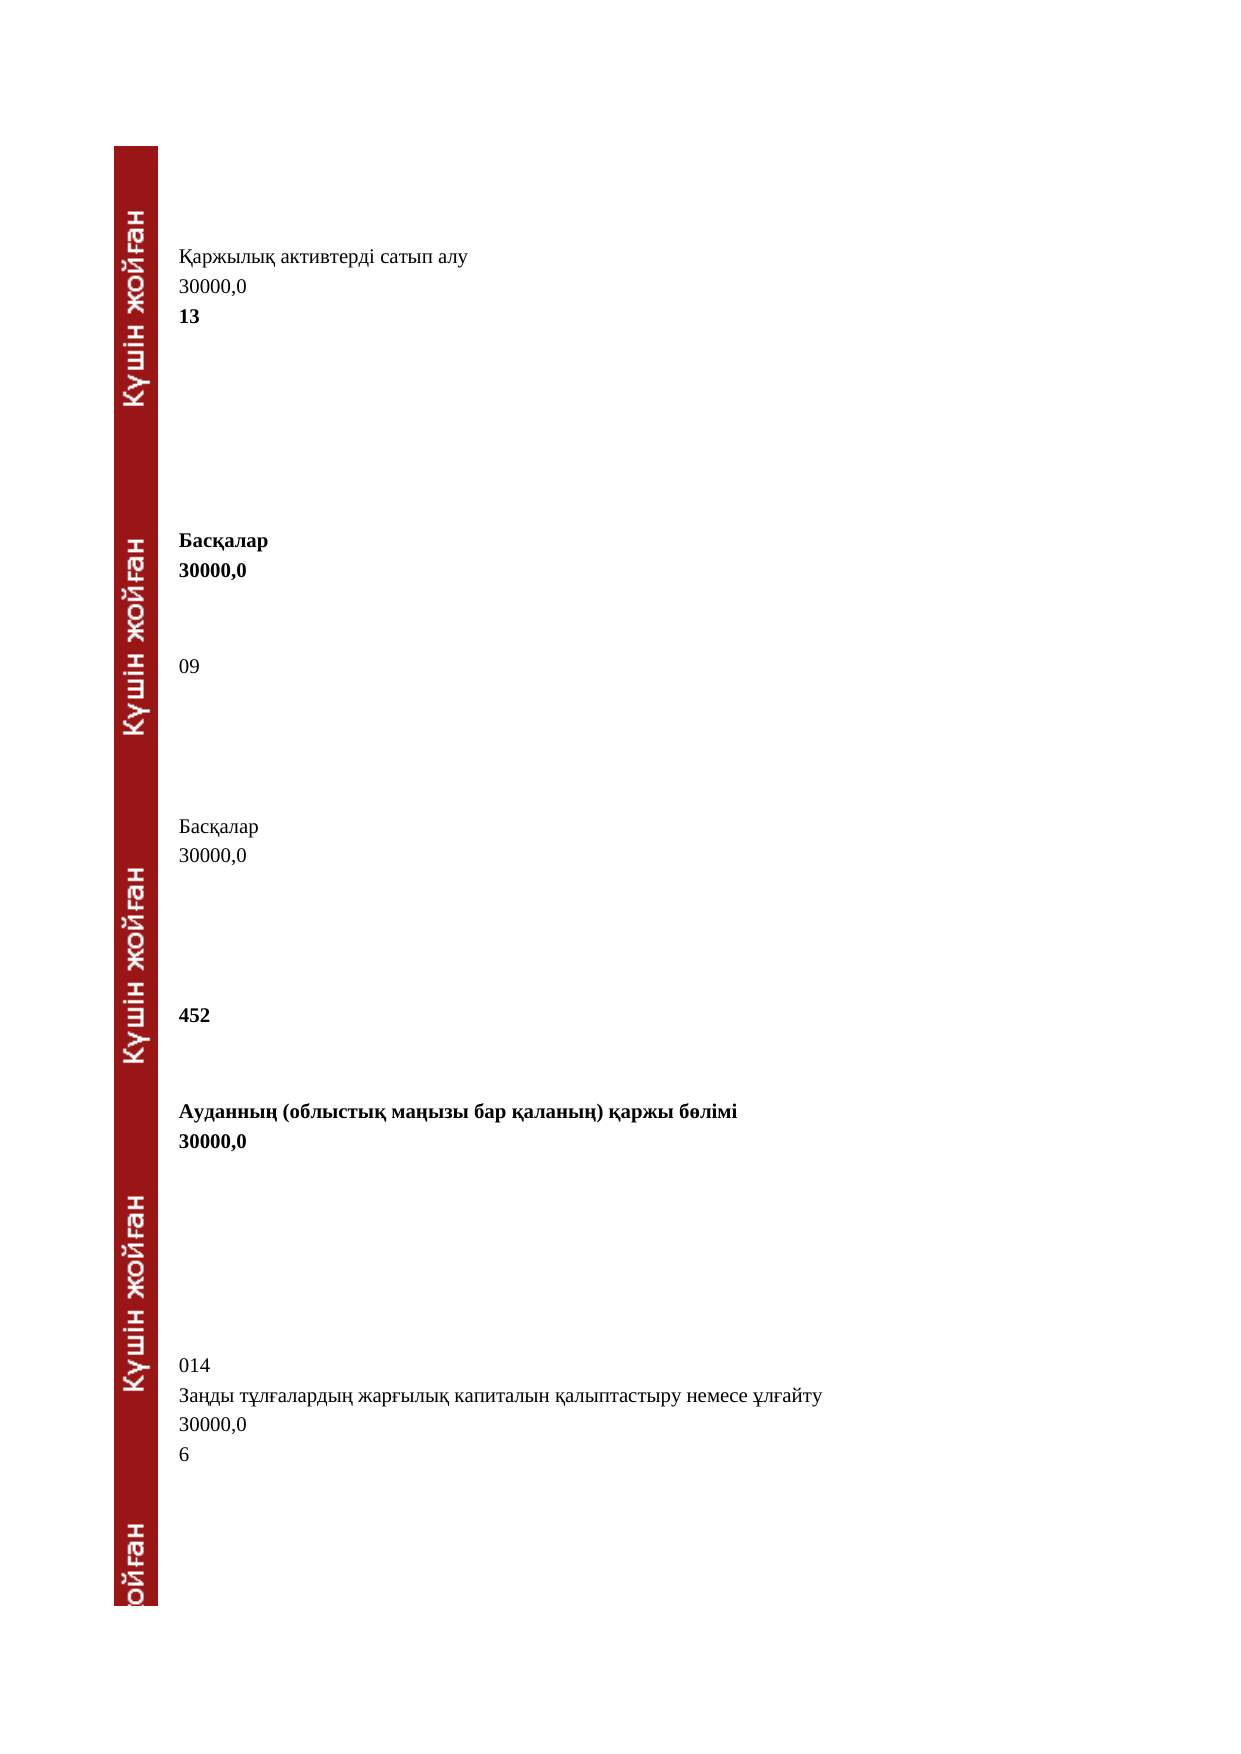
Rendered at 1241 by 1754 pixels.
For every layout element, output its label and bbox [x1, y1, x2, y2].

picture [114, 146, 158, 1606]
